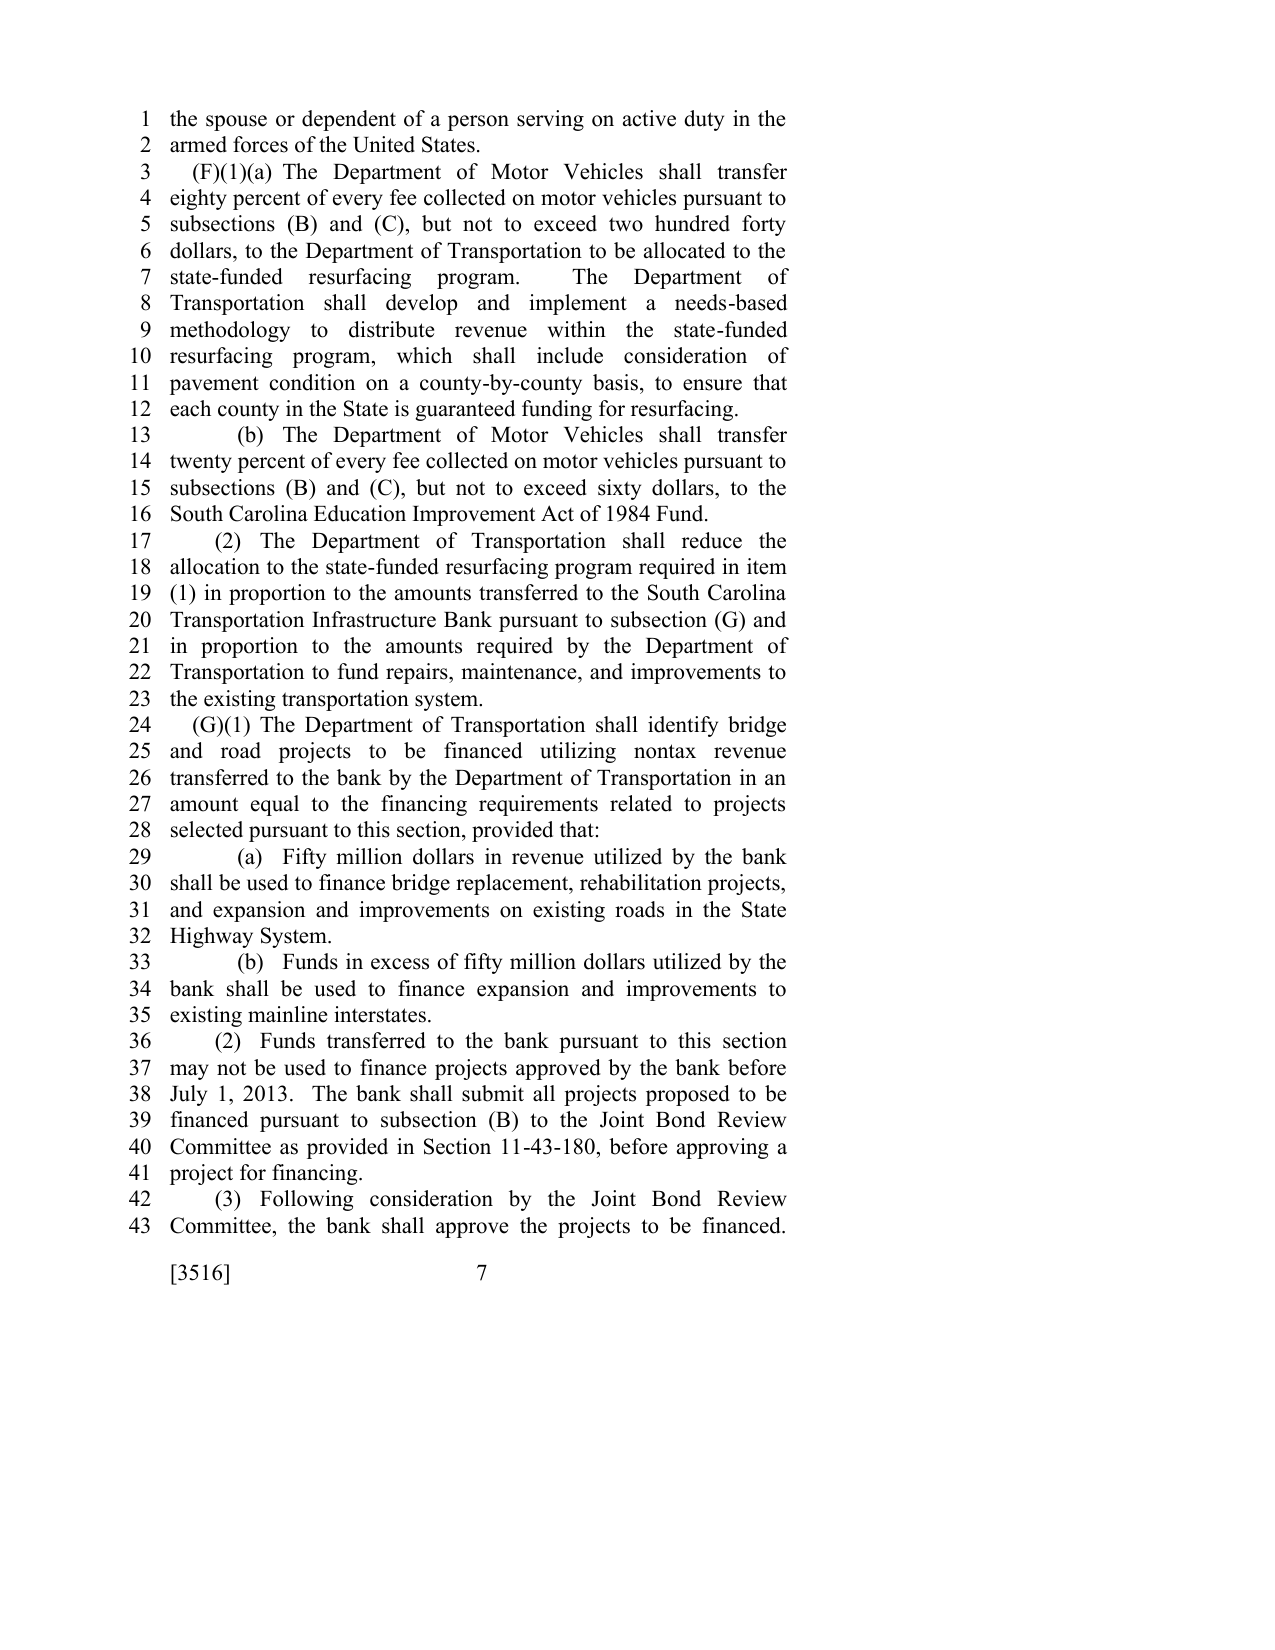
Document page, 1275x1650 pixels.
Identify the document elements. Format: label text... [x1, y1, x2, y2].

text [169, 1186, 787, 1238]
text (b) The Department of Motor Vehicles shall transfer twenty percent of every fee collected on motor vehicles pursuant to subsections (B) and (C), but not to exceed sixty dollars, to the South Carolina Education Improvement Act of 1984 Fund. [169, 421, 787, 527]
text (2) Funds transferred to the bank pursuant to this section may not be used to finance projects approved by the bank before July 1, 2013. The bank shall submit all projects proposed to be financed pursuant to subsection (B) to the Joint Bond Review Committee as provided in Section 11-43-180, before approving a project for financing. [169, 1027, 787, 1186]
text (F)(1)(a) The Department of Motor Vehicles shall transfer eighty percent of every fee collected on motor vehicles pursuant to subsections (B) and (C), but not to exceed two hundred forty dollars, to the Department of Transportation to be allocated to the state-funded resurfacing program. The Department of Transportation shall develop and implement a needs-based methodology to distribute revenue within the state-funded resurfacing program, which shall include consideration of pavement condition on a county-by-county basis, to ensure that each county in the State is guaranteed funding for resurfacing. [169, 158, 787, 421]
text (b) Funds in excess of fifty million dollars utilized by the bank shall be used to finance expansion and improvements to existing mainline interstates. [169, 948, 787, 1027]
text (a) Fifty million dollars in revenue utilized by the bank shall be used to finance bridge replacement, rehabilitation projects, and expansion and improvements on existing roads in the State Highway System. [169, 843, 787, 948]
text (G)(1) The Department of Transportation shall identify bridge and road projects to be financed utilizing nontax revenue transferred to the bank by the Department of Transportation in an amount equal to the financing requirements related to projects selected pursuant to this section, provided that: [169, 711, 787, 843]
text (2) The Department of Transportation shall reduce the allocation to the state-funded resurfacing program required in item (1) in proportion to the amounts transferred to the South Carolina Transportation Infrastructure Bank pursuant to subsection (G) and in proportion to the amounts required by the Department of Transportation to fund repairs, maintenance, and improvements to the existing transportation system. [169, 527, 787, 711]
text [169, 105, 787, 158]
